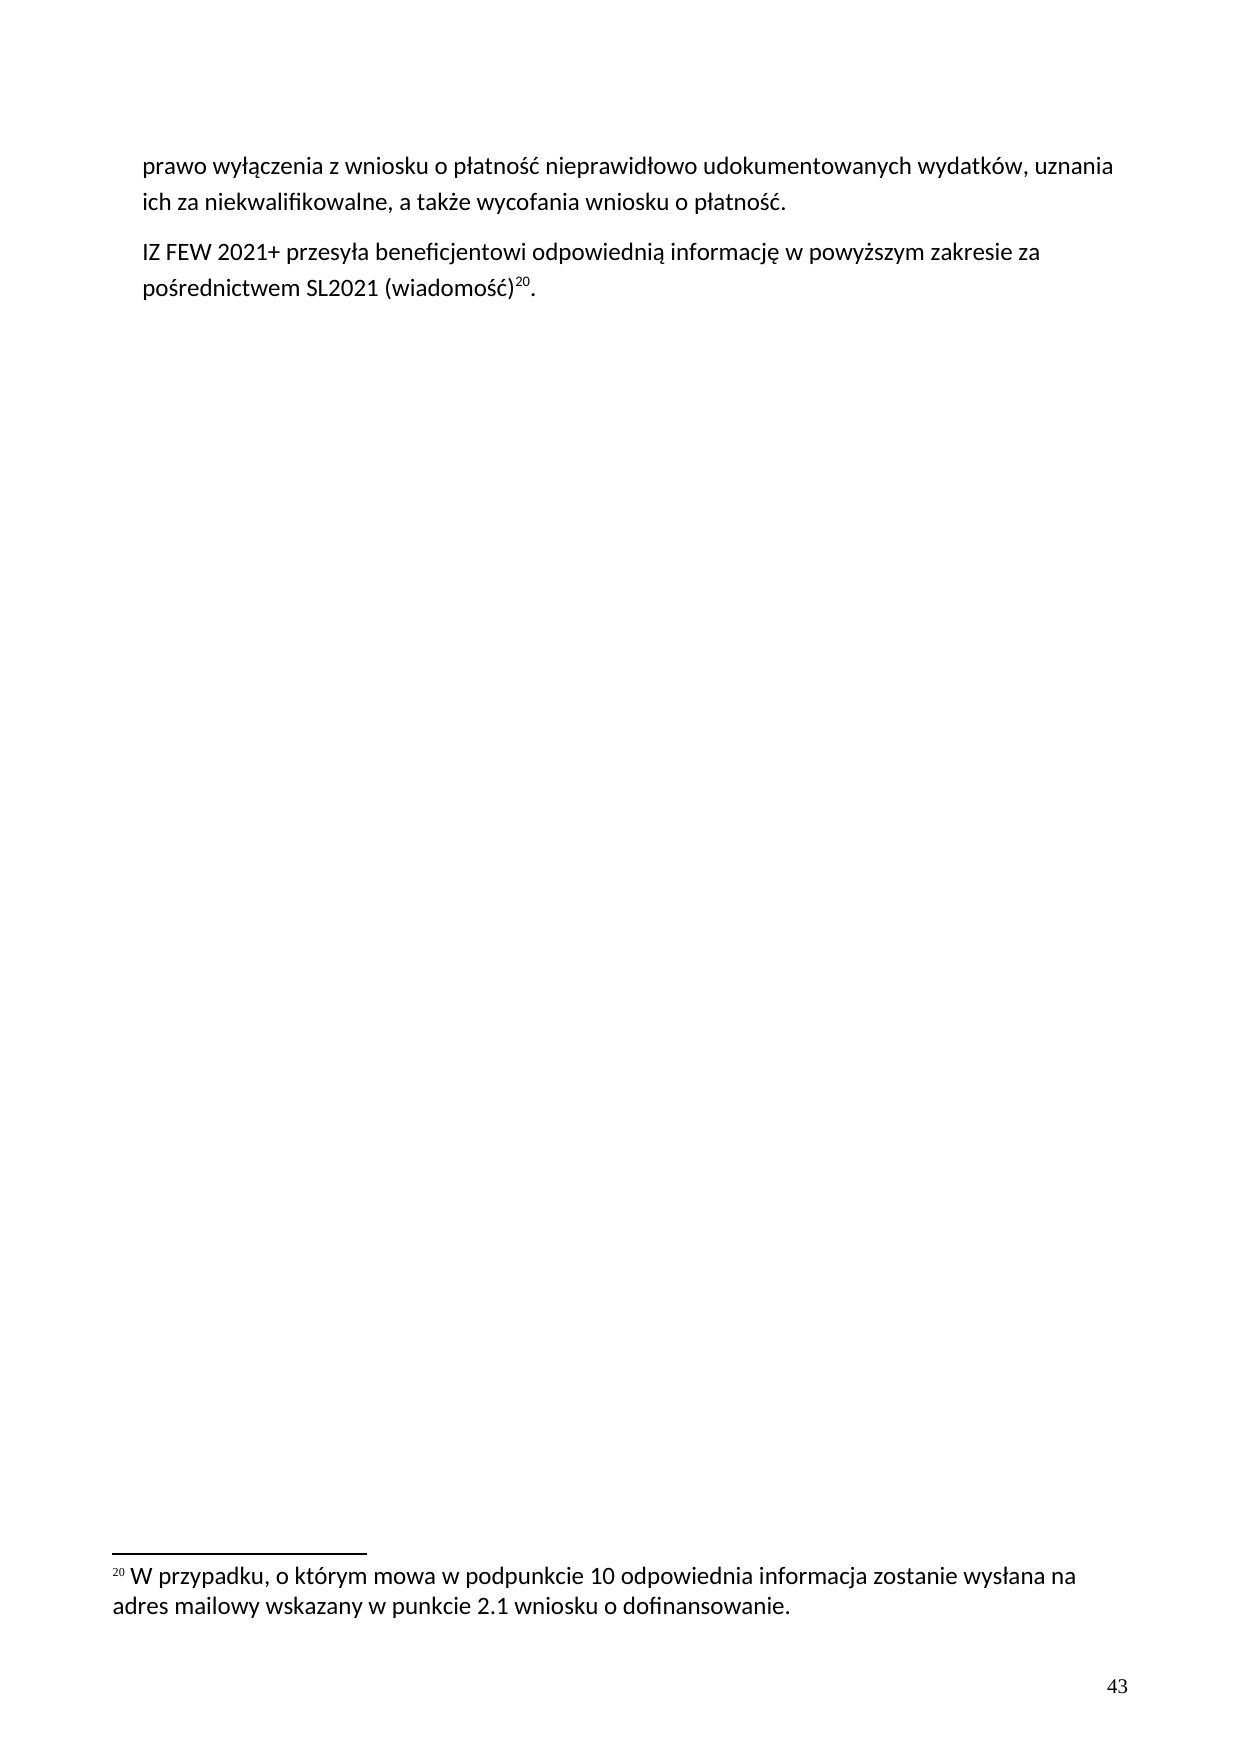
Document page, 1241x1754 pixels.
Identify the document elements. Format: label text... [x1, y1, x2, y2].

text IZ FEW 2021+ przesyła beneficjentowi odpowiednią informację w powyższym zakresie za pośrednictwem SL2021 (wiadomość). [142, 236, 1128, 303]
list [142, 150, 1128, 217]
